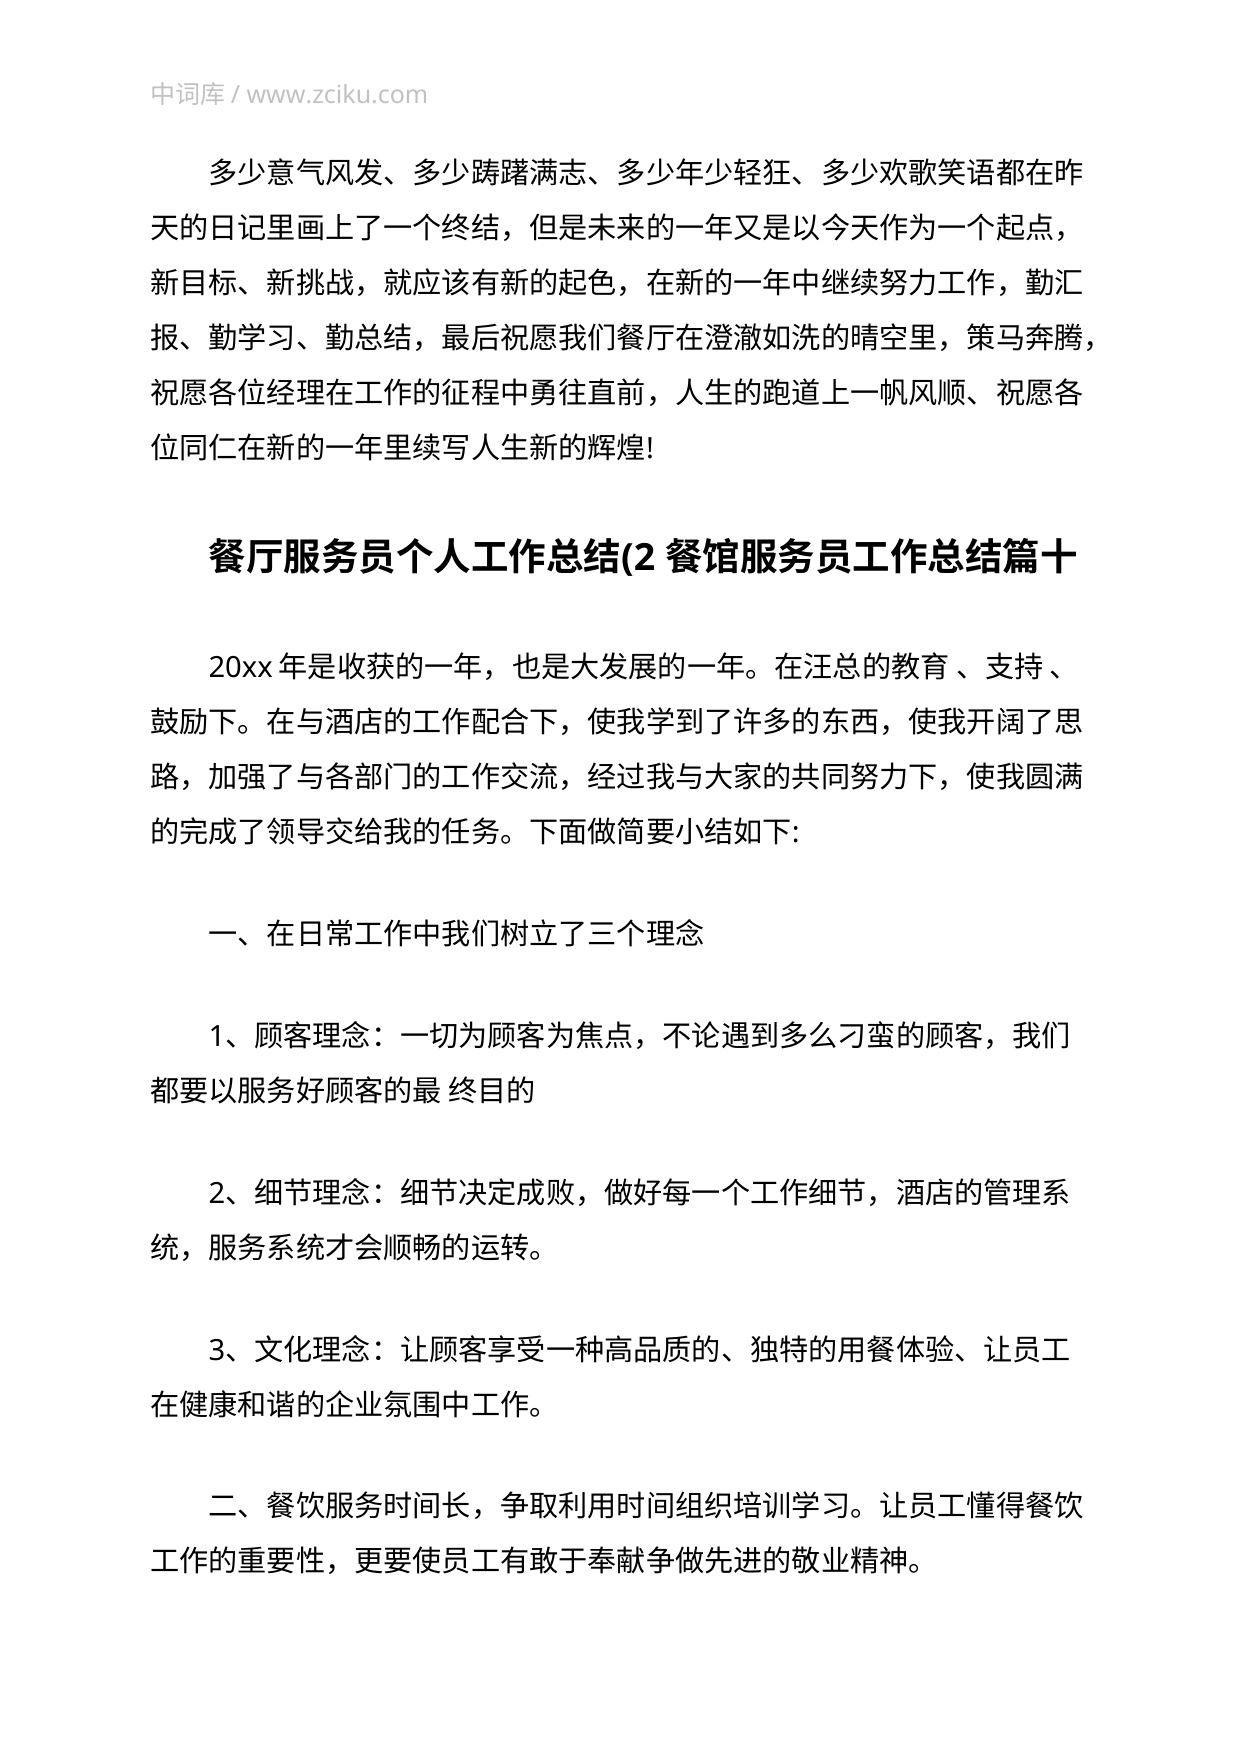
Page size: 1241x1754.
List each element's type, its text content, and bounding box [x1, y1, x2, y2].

text 多少意气风发、多少踌躇满志、多少年少轻狂、多少欢歌笑语都在昨天的日记里画上了一个终结，但是未来的一年又是以今天作为一个起点，新目标、新挑战，就应该有新的起色，在新的一年中继续努力工作，勤汇报、勤学习、勤总结，最后祝愿我们餐厅在澄澈如洗的晴空里，策马奔腾，祝愿各位经理在工作的征程中勇往直前，人生的跑道上一帆风顺、祝愿各位同仁在新的一年里续写人生新的辉煌! [150, 150, 1090, 467]
text 一、在日常工作中我们树立了三个理念 [150, 911, 1090, 953]
text 1、顾客理念：一切为顾客为焦点，不论遇到多么刁蛮的顾客，我们都要以服务好顾客的最 终目的 [150, 1013, 1090, 1110]
text 20xx年是收获的一年，也是大发展的一年。在汪总的教育 、支持 、鼓励下。在与酒店的工作配合下，使我学到了许多的东西，使我开阔了思路，加强了与各部门的工作交流，经过我与大家的共同努力下，使我圆满的完成了领导交给我的任务。下面做简要小结如下: [150, 644, 1090, 851]
text 3、文化理念：让顾客享受一种高品质的、独特的用餐体验、让员工在健康和谐的企业氛围中工作。 [150, 1326, 1090, 1423]
text 餐厅服务员个人工作总结(2 餐馆服务员工作总结篇十 [150, 526, 1090, 581]
text 2、细节理念：细节决定成败，做好每一个工作细节，酒店的管理系统，服务系统才会顺畅的运转。 [150, 1169, 1090, 1267]
text 二、餐饮服务时间长，争取利用时间组织培训学习。让员工懂得餐饮工作的重要性，更要使员工有敢于奉献争做先进的敬业精神。 [150, 1483, 1090, 1580]
